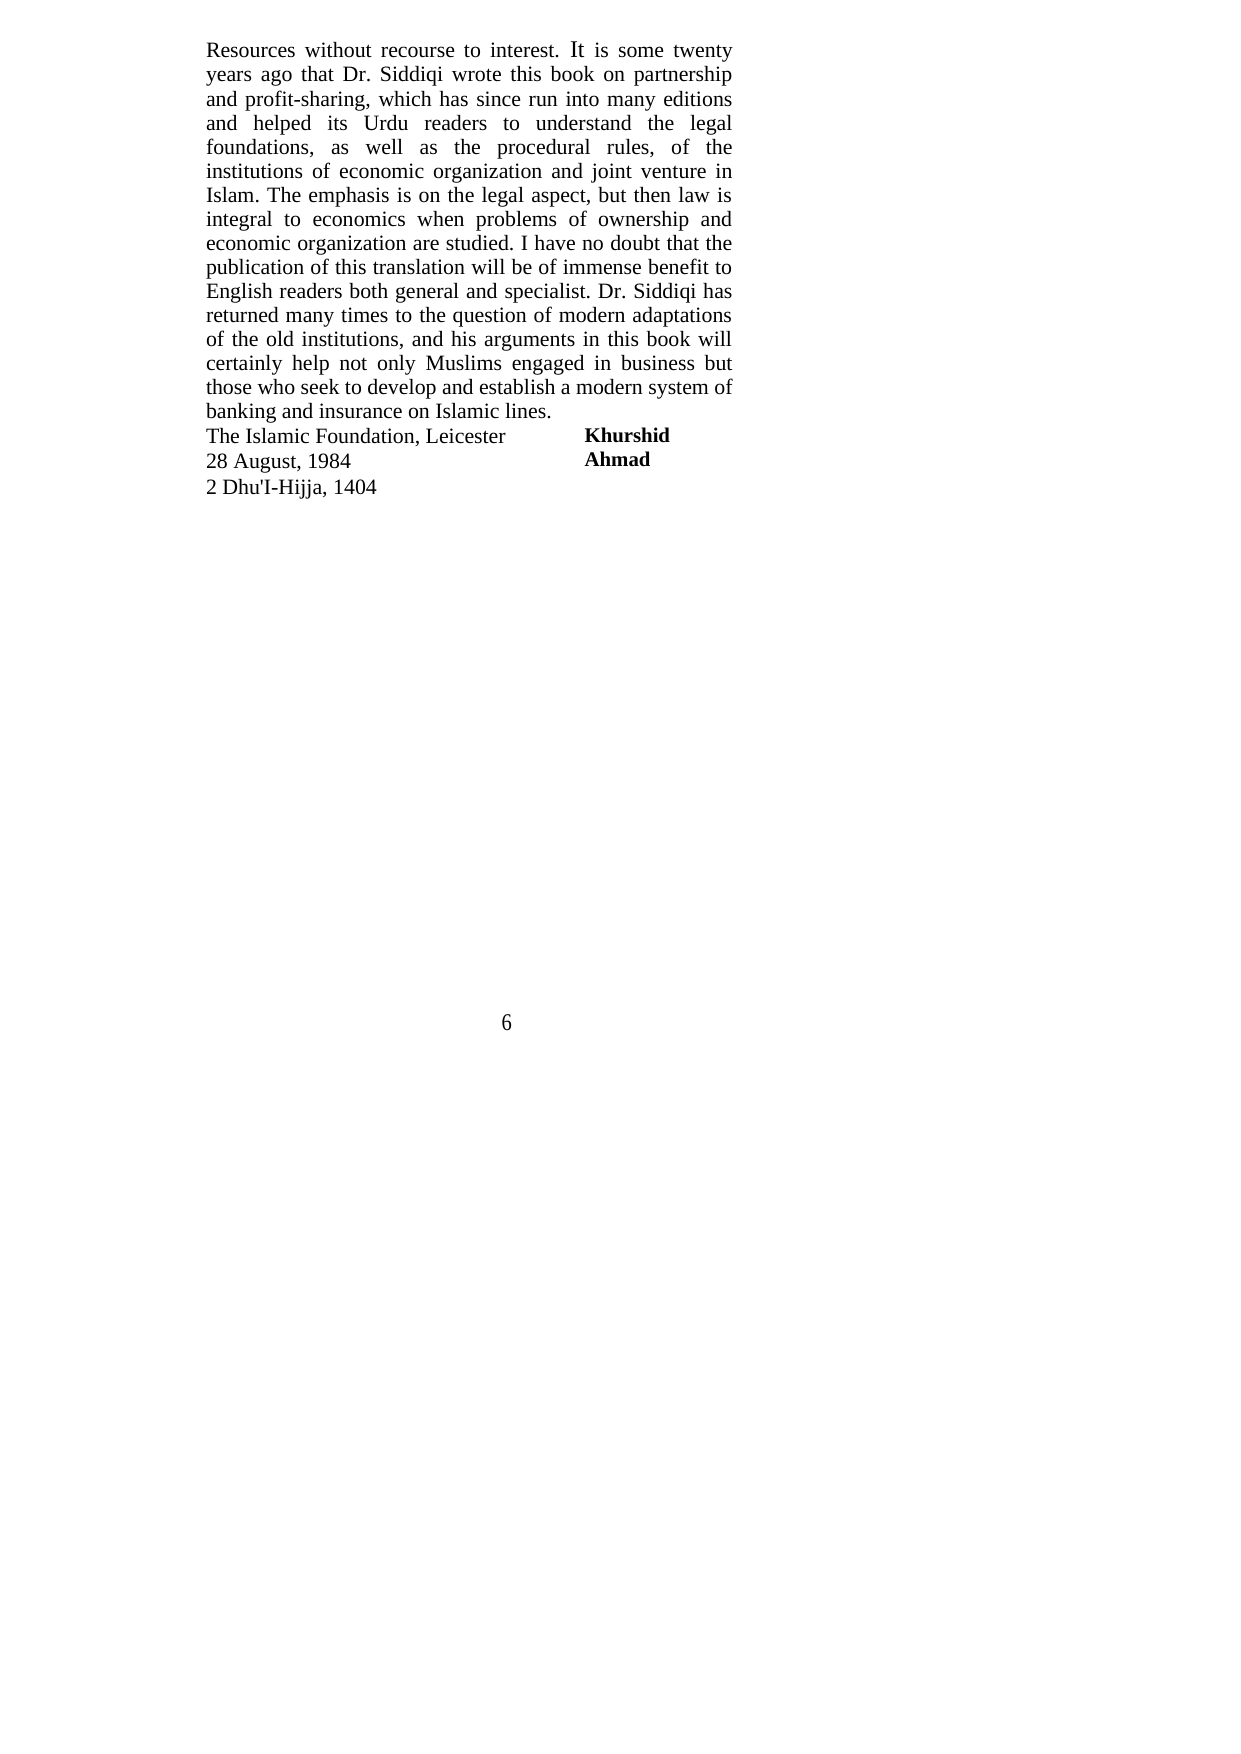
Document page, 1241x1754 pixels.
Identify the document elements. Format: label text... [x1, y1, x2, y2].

text 2 Dhu'I-Hijja, 1404 [206, 474, 509, 499]
text Resources without recourse to interest. It is some twenty years ago that Dr. Siddiqi wrote this book on partnership and profit-sharing, which has since run into many editions and helped its Urdu readers to understand the legal foundations, as well as the procedural rules, of the institutions of economic organization and joint venture in Islam. The emphasis is on the legal aspect, but then law is integral to economics when problems of ownership and economic organization are studied. I have no doubt that the publication of this translation will be of immense benefit to English readers both general and specialist. Dr. Siddiqi has returned many times to the question of modern adaptations of the old institutions, and his arguments in this book will certainly help not only Muslims engaged in business but those who seek to develop and establish a modern system of banking and insurance on Islamic lines. [206, 39, 733, 424]
text The Islamic Foundation, Leicester 28 August, 1984 [206, 424, 509, 474]
text Khurshid Ahmad [584, 424, 733, 472]
